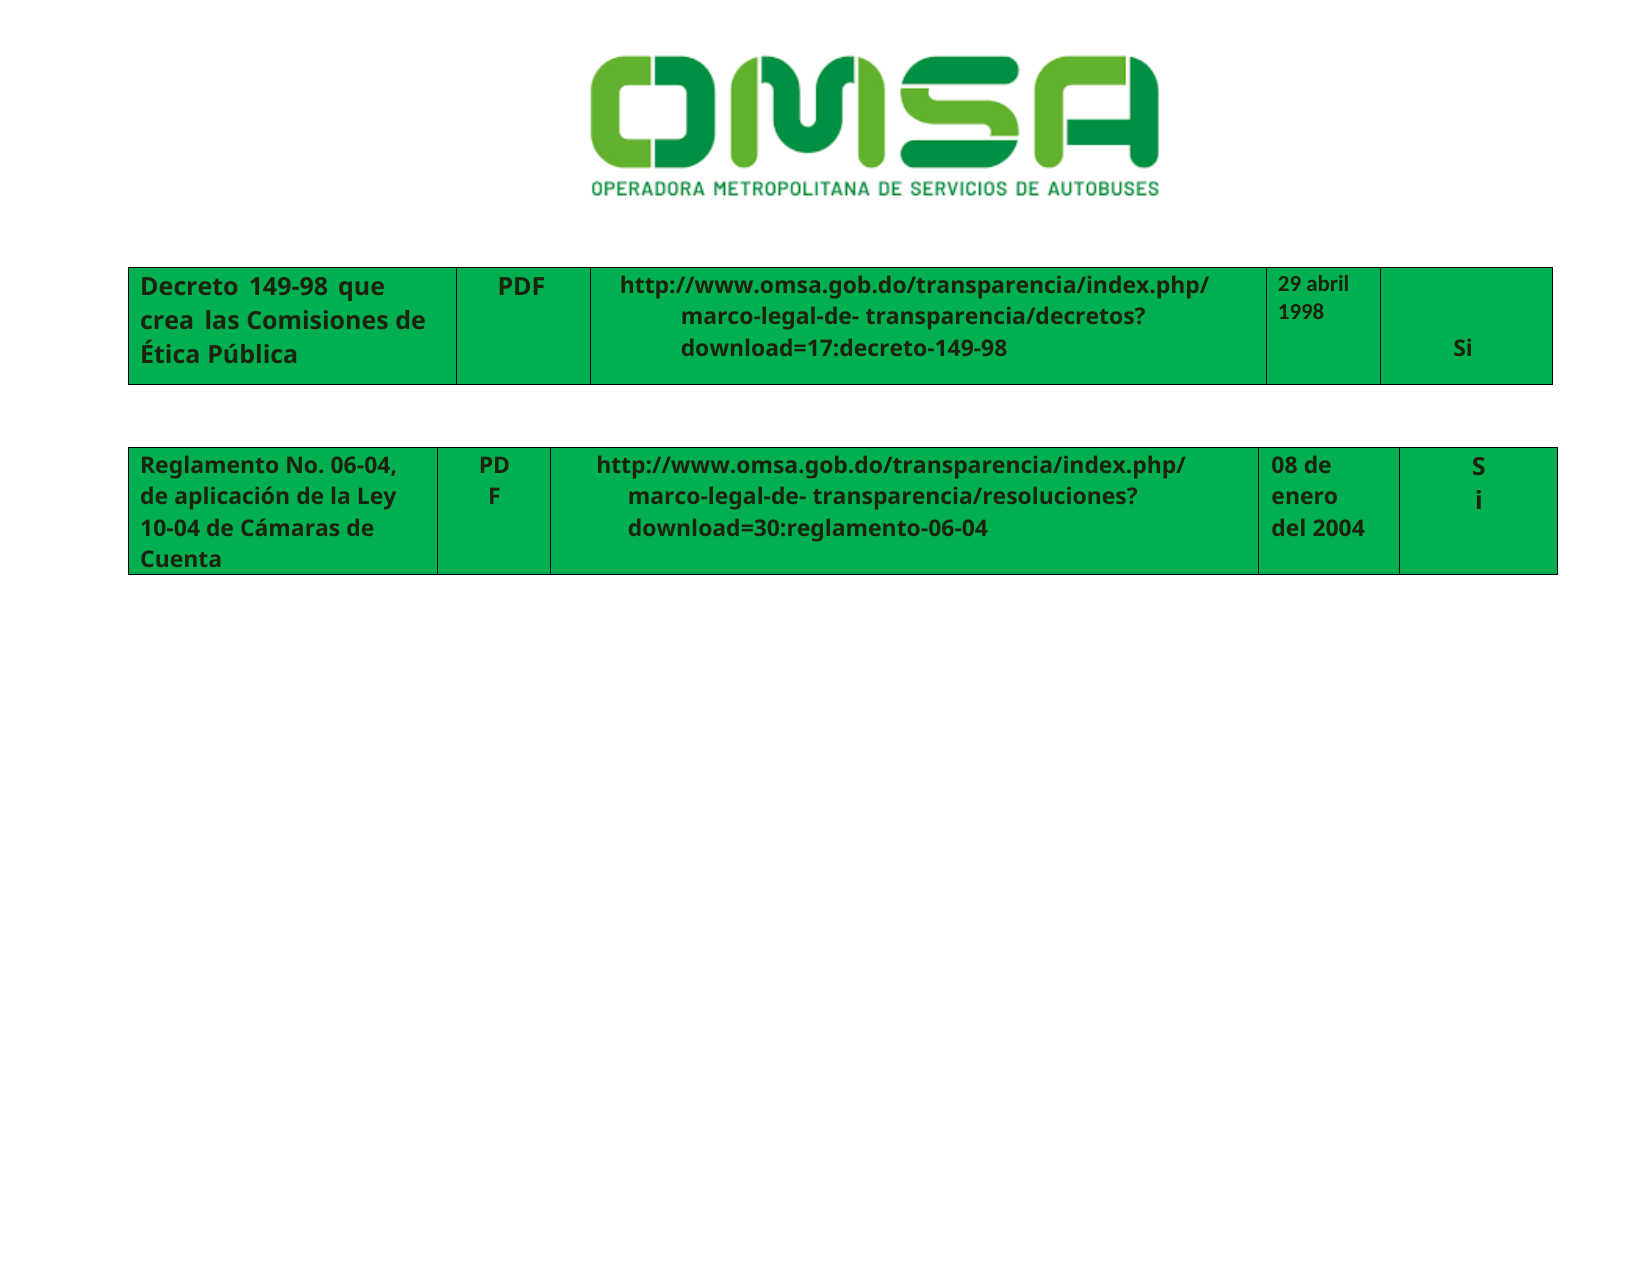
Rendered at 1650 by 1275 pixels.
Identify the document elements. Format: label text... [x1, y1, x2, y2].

table_header 08 de enero del 2004 [1259, 448, 1399, 574]
table_header 29 abril 1998 [1267, 268, 1380, 384]
table_header Decreto 149-98 que crea las Comisiones de Ética Pública [129, 268, 456, 384]
table_header http://www.omsa.gob.do/transparencia/index.php/marco-legal-de- transparencia/decretos?download=17:decreto-149-98 [591, 268, 1266, 384]
table_header Si [1400, 448, 1557, 574]
table_header http://www.omsa.gob.do/transparencia/index.php/marco-legal-de- transparencia/resoluciones?download=30:reglamento-06-04 [551, 448, 1258, 574]
table_header Si [1381, 268, 1552, 384]
picture [552, 32, 1198, 224]
table_header Reglamento No. 06-04, de aplicación de la Ley 10-04 de Cámaras de Cuenta [129, 448, 437, 574]
table_header PDF [438, 448, 550, 574]
table_header PDF [457, 268, 590, 384]
